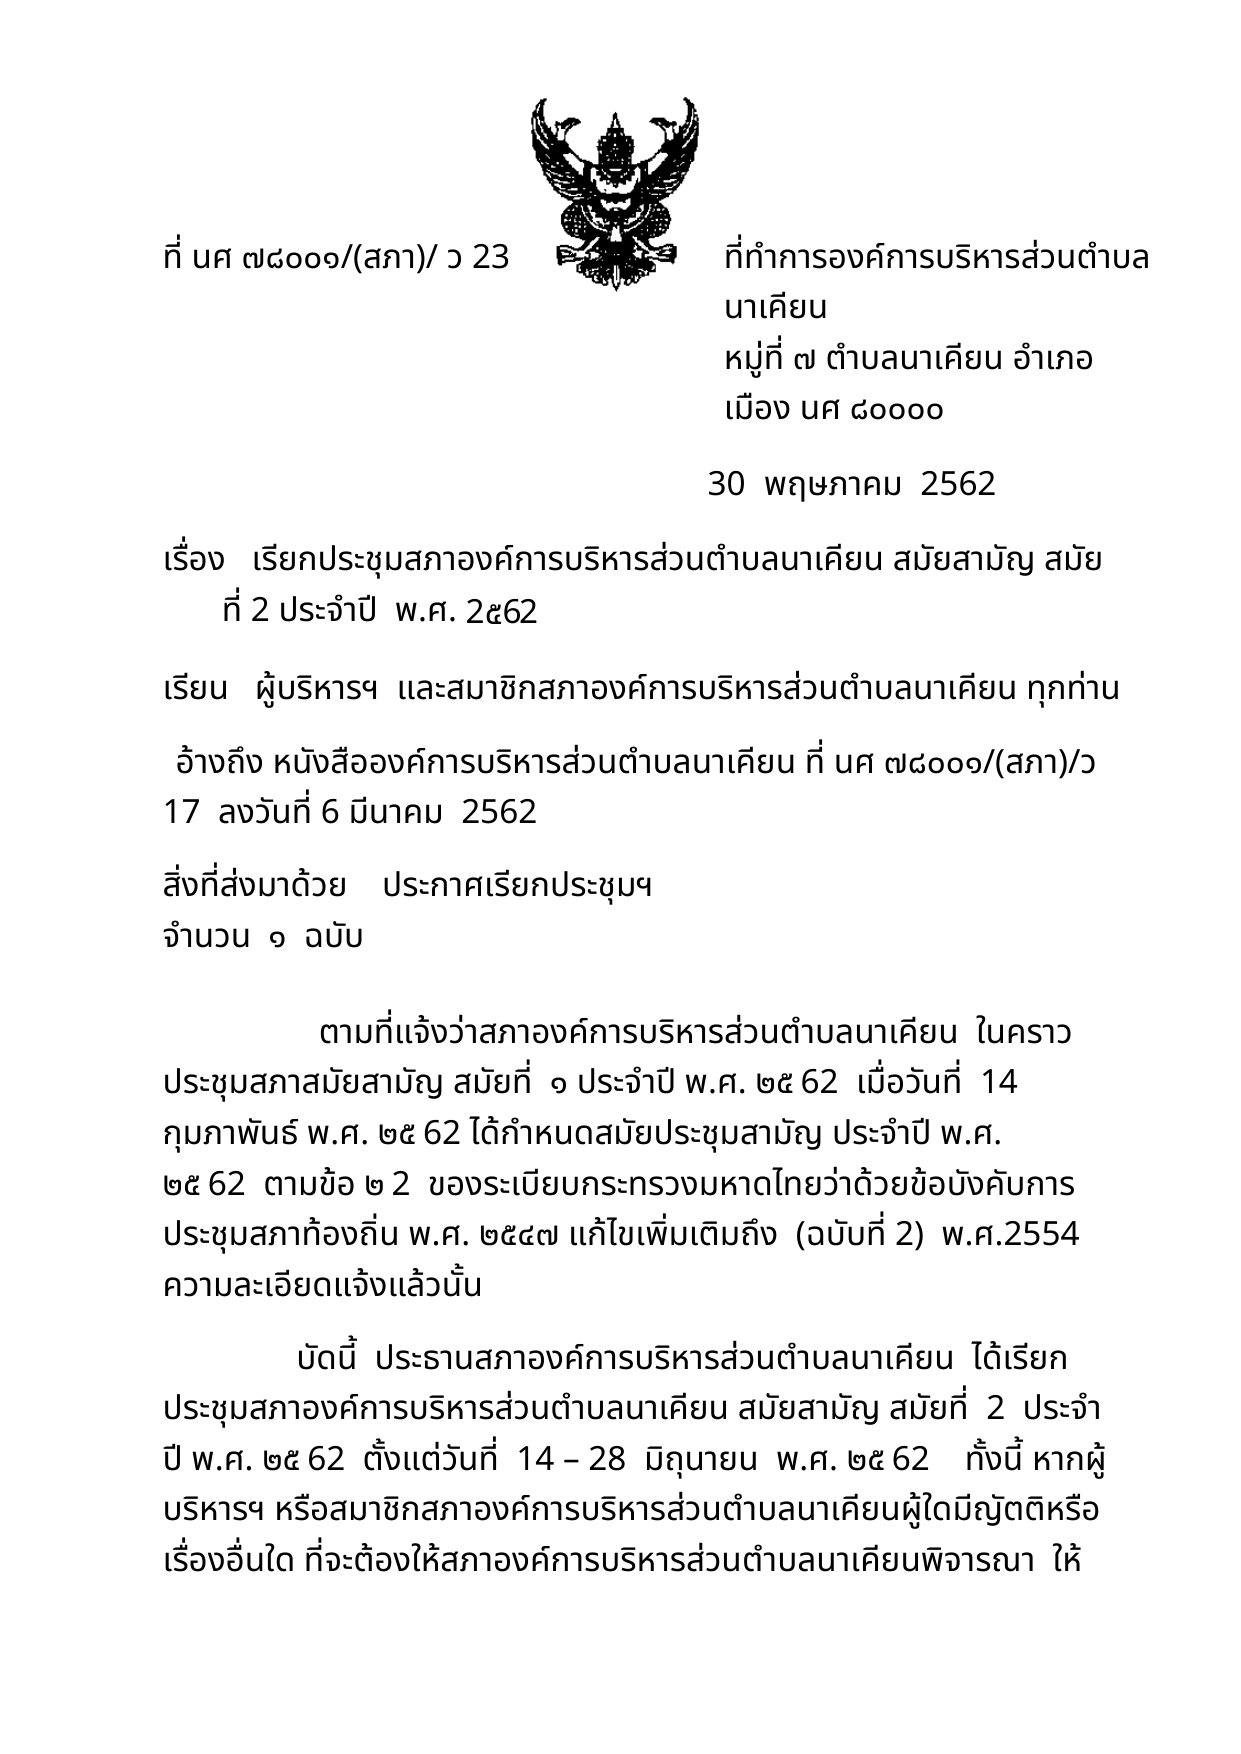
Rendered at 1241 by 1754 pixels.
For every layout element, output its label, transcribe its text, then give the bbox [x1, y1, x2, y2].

text เรื่อง เรียกประชุมสภาองค์การบริหารส่วนตำบลนาเคียน สมัยสามัญ สมัยที่ 2 ประจำปี พ.ศ. 2๕62 [162, 535, 1107, 639]
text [162, 1334, 1107, 1586]
picture [528, 95, 700, 295]
table_header ที่ นศ ๗๘๐๐๑/(สภา)/ ว 23 [151, 208, 532, 434]
table_header [532, 208, 712, 434]
text เรียน ผู้บริหารฯ และสมาชิกสภาองค์การบริหารส่วนตำบลนาเคียน ทุกท่าน [162, 664, 1192, 715]
text สิ่งที่ส่งมาด้วย ประกาศเรียกประชุมฯ จำนวน ๑ ฉบับ [162, 861, 1107, 962]
text ตามที่แจ้งว่าสภาองค์การบริหารส่วนตำบลนาเคียน ในคราวประชุมสภาสมัยสามัญ สมัยที่ ๑ ประจำปี พ.ศ. ๒๕62 เมื่อวันที่ 14 กุมภาพันธ์ พ.ศ. ๒๕62 ได้กำหนดสมัยประชุมสามัญ ประจำปี พ.ศ. ๒๕62 ตามข้อ ๒2 ของระเบียบกระทรวงมหาดไทยว่าด้วยข้อบังคับการประชุมสภาท้องถิ่น พ.ศ. ๒๕๔๗ แก้ไขเพิ่มเติมถึง (ฉบับที่ 2) พ.ศ.2554 ความละเอียดแจ้งแล้วนั้น [162, 1008, 1107, 1311]
table_header ที่ทำการองค์การบริหารส่วนตำบลนาเคียน หมู่ที่ ๗ ตำบลนาเคียน อำเภอเมือง นศ ๘๐๐๐๐ [713, 208, 1162, 434]
text 30 พฤษภาคม 2562 [162, 459, 1107, 510]
text อ้างถึง หนังสือองค์การบริหารส่วนตำบลนาเคียน ที่ นศ ๗๘๐๐๑/(สภา)/ว 17 ลงวันที่ 6 มีนาคม 2562 [89, 737, 1107, 839]
